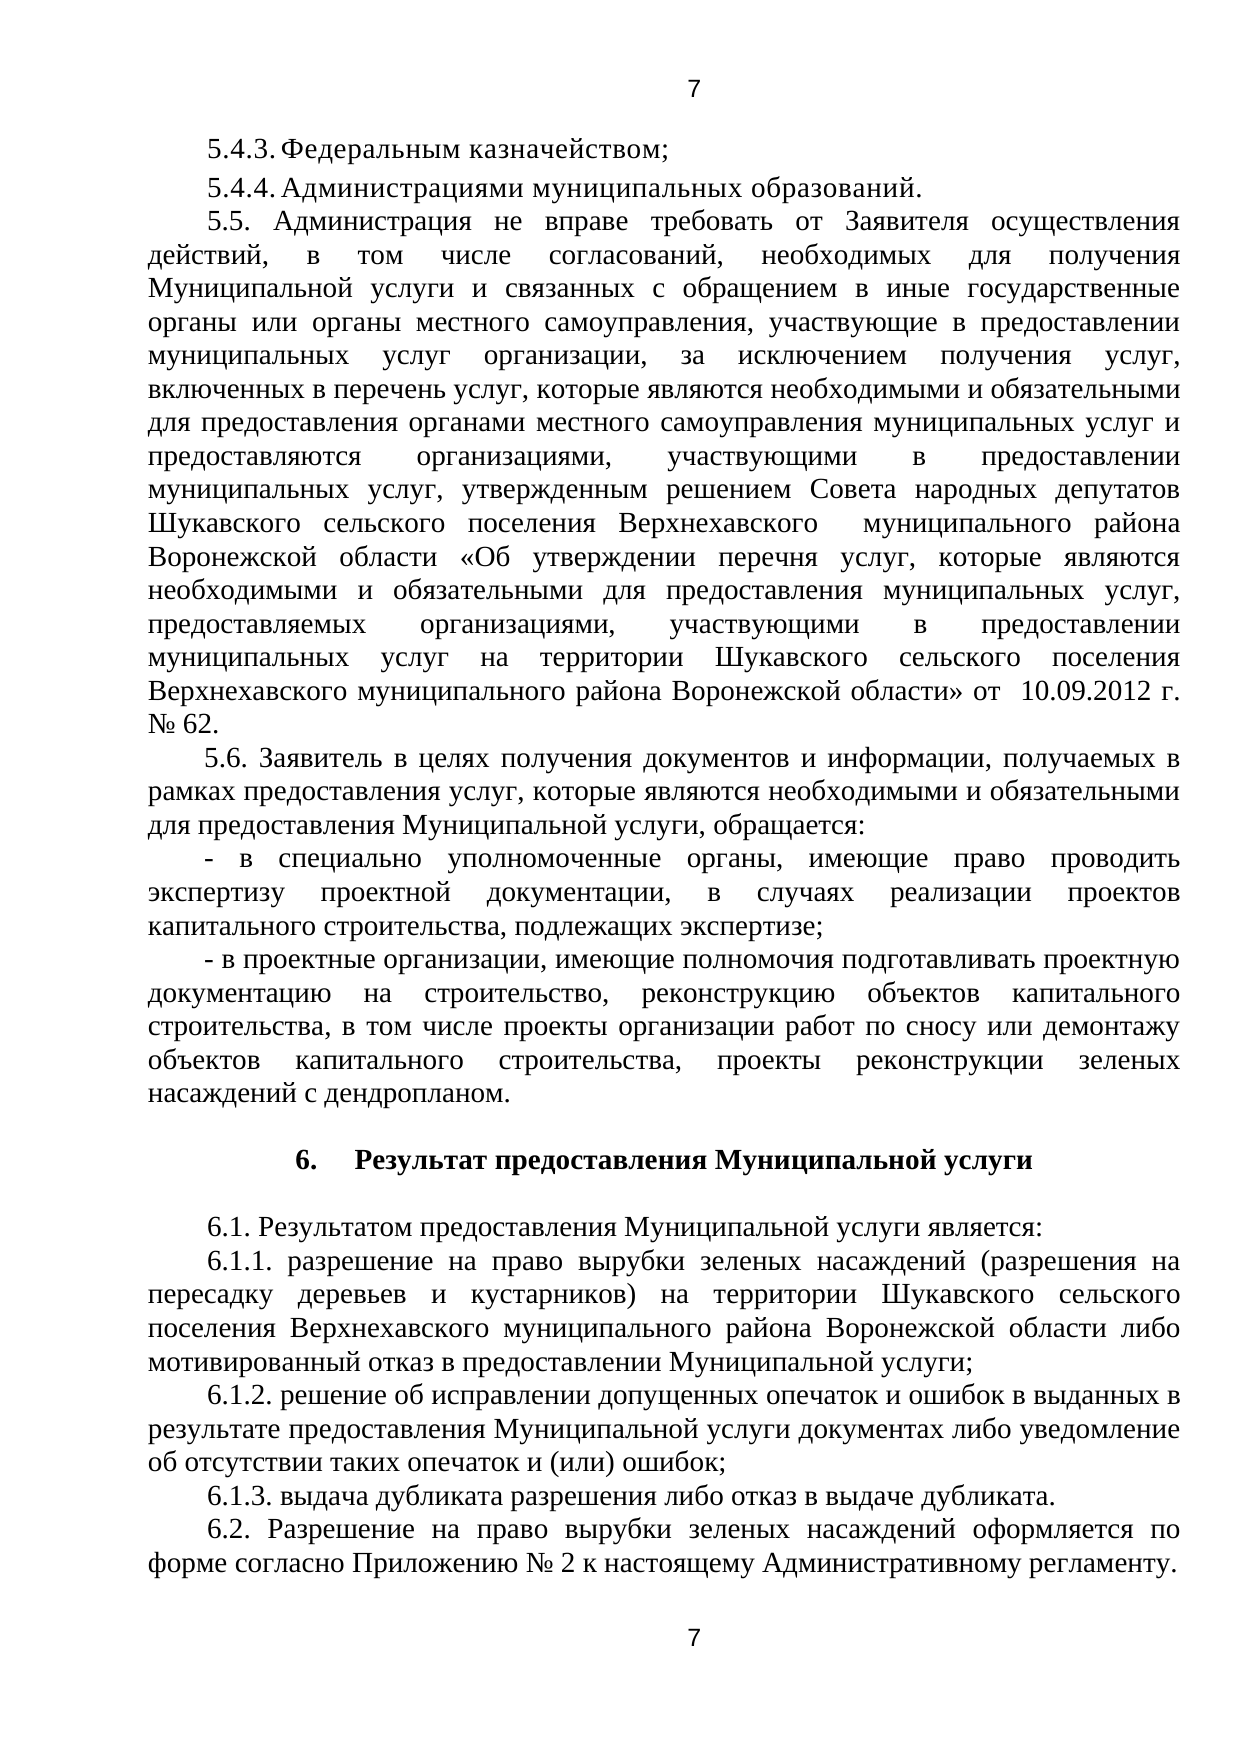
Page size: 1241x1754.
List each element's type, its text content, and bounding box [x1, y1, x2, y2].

text - в специально уполномоченные органы, имеющие право проводить экспертизу проектной документации, в случаях реализации проектов капитального строительства, подлежащих экспертизе; [148, 841, 1181, 941]
text 5.5. Администрация не вправе требовать от Заявителя осуществления действий, в том числе согласований, необходимых для получения Муниципальной услуги и связанных с обращением в иные государственные органы или органы местного самоуправления, участвующие в предоставлении муниципальных услуг организации, за исключением получения услуг, включенных в перечень услуг, которые являются необходимыми и обязательными для предоставления органами местного самоуправления муниципальных услуг и предоставляются организациями, участвующими в предоставлении муниципальных услуг, утвержденным решением Совета народных депутатов Шукавского сельского поселения Верхнехавского муниципального района Воронежской области «Об утверждении перечня услуг, которые являются необходимыми и обязательными для предоставления муниципальных услуг, предоставляемых организациями, участвующими в предоставлении муниципальных услуг на территории Шукавского сельского поселения Верхнехавского муниципального района Воронежской области» от 10.09.2012 г. № 62. [148, 203, 1181, 740]
text - в проектные организации, имеющие полномочия подготавливать проектную документацию на строительство, реконструкцию объектов капитального строительства, в том числе проекты организации работ по сносу или демонтажу объектов капитального строительства, проекты реконструкции зеленых насаждений с дендропланом. [148, 941, 1181, 1109]
list Администрациями муниципальных образований. [148, 170, 1181, 203]
list Федеральным казначейством; [148, 131, 1181, 165]
list Результат предоставления Муниципальной услуги [148, 1142, 1181, 1176]
text 6.1.2. решение об исправлении допущенных опечаток и ошибок в выданных в результате предоставления Муниципальной услуги документах либо уведомление об отсутствии таких опечаток и (или) ошибок; [148, 1377, 1181, 1478]
list 6.1.1. разрешение на право вырубки зеленых насаждений (разрешения на пересадку деревьев и кустарников) на территории Шукавского сельского поселения Верхнехавского муниципального района Воронежской области либо мотивированный отказ в предоставлении Муниципальной услуги; [148, 1243, 1181, 1377]
list 6.1. Результатом предоставления Муниципальной услуги является: [148, 1209, 1181, 1243]
list 6.2. Разрешение на право вырубки зеленых насаждений оформляется по форме согласно Приложению № 2 к настоящему Административному регламенту. [148, 1511, 1181, 1578]
text 6.1.3. выдача дубликата разрешения либо отказ в выдаче дубликата. [148, 1478, 1181, 1511]
text 5.6. Заявитель в целях получения документов и информации, получаемых в рамках предоставления услуг, которые являются необходимыми и обязательными для предоставления Муниципальной услуги, обращается: [148, 740, 1181, 841]
